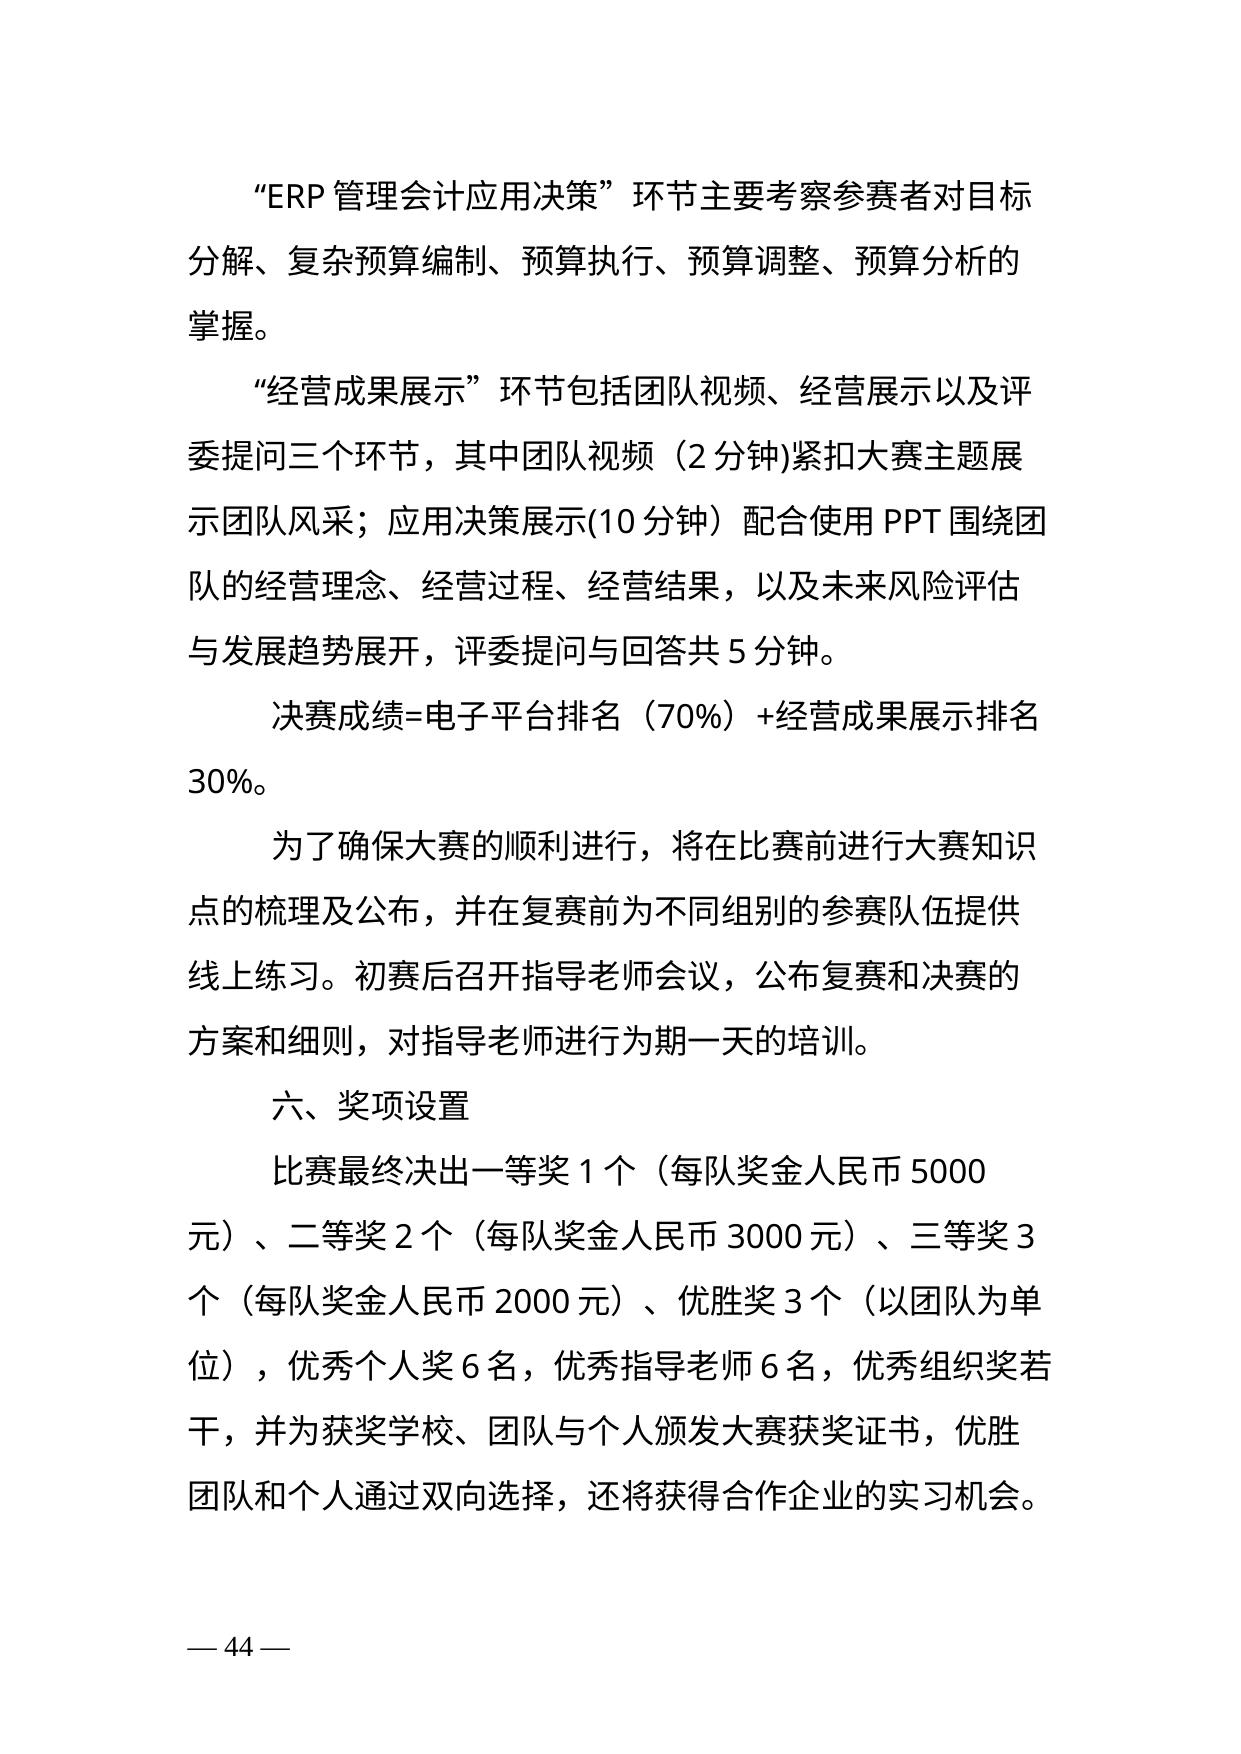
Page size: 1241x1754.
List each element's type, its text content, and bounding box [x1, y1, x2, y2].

text 为了确保大赛的顺利进行，将在比赛前进行大赛知识点的梳理及公布，并在复赛前为不同组别的参赛队伍提供线上练习。初赛后召开指导老师会议，公布复赛和决赛的方案和细则，对指导老师进行为期一天的培训。 [187, 812, 1053, 1072]
text 决赛成绩=电子平台排名（70%）+经营成果展示排名30%。 [187, 682, 1053, 812]
text “经营成果展示”环节包括团队视频、经营展示以及评委提问三个环节，其中团队视频（2分钟)紧扣大赛主题展示团队风采；应用决策展示(10分钟）配合使用PPT围绕团队的经营理念、经营过程、经营结果，以及未来风险评估与发展趋势展开，评委提问与回答共5分钟。 [187, 357, 1053, 682]
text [187, 1137, 1053, 1527]
text 六、奖项设置 [187, 1072, 1053, 1137]
text “ERP管理会计应用决策”环节主要考察参赛者对目标分解、复杂预算编制、预算执行、预算调整、预算分析的掌握。 [187, 162, 1053, 357]
